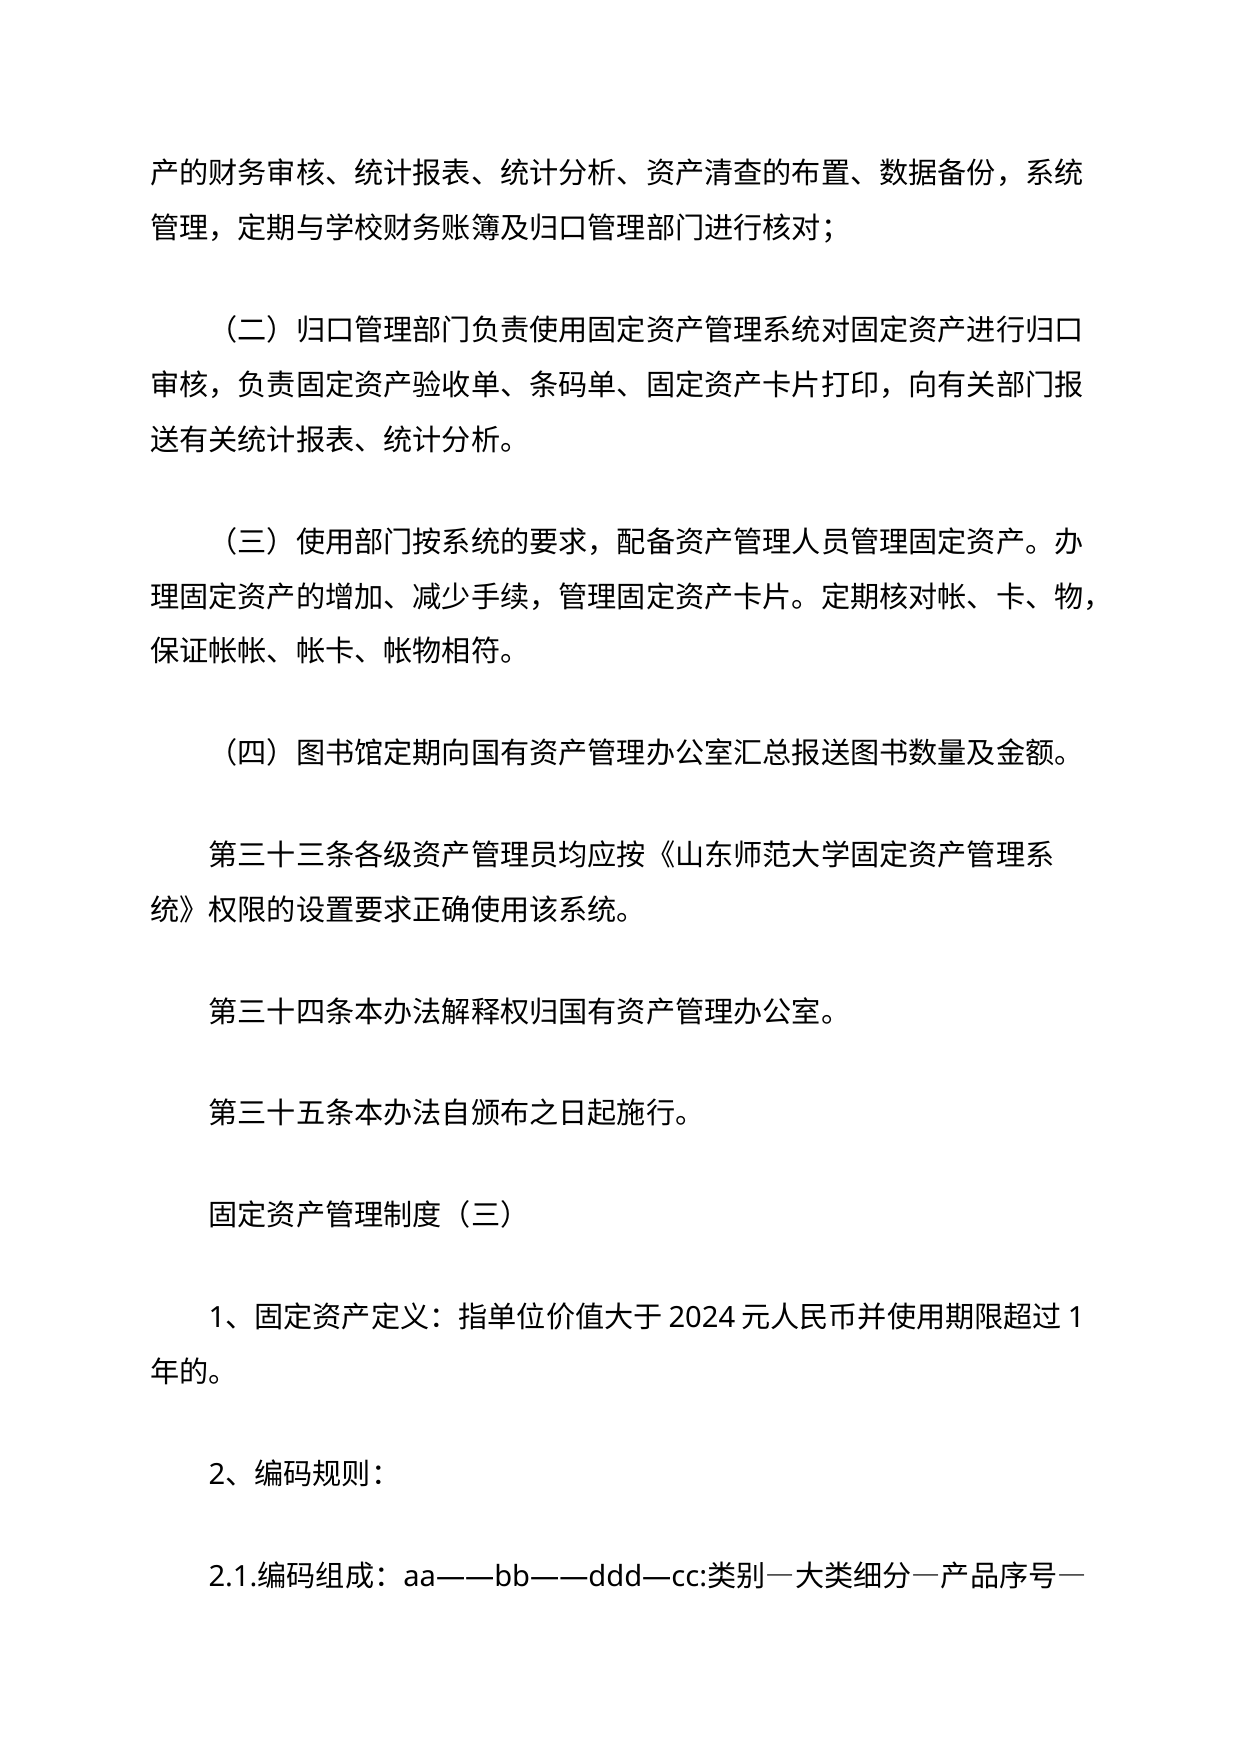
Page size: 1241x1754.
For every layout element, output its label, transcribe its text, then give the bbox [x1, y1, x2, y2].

text 2、编码规则： [150, 1450, 1090, 1493]
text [150, 150, 1090, 247]
text 1、固定资产定义：指单位价值大于2024元人民币并使用期限超过1年的。 [150, 1293, 1090, 1391]
text 第三十三条各级资产管理员均应按《山东师范大学固定资产管理系统》权限的设置要求正确使用该系统。 [150, 832, 1090, 929]
text （三）使用部门按系统的要求，配备资产管理人员管理固定资产。办理固定资产的增加、减少手续，管理固定资产卡片。定期核对帐、卡、物，保证帐帐、帐卡、帐物相符。 [150, 518, 1090, 670]
text （二）归口管理部门负责使用固定资产管理系统对固定资产进行归口审核，负责固定资产验收单、条码单、固定资产卡片打印，向有关部门报送有关统计报表、统计分析。 [150, 307, 1090, 459]
text 固定资产管理制度（三） [150, 1192, 1090, 1234]
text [150, 1552, 1090, 1595]
text 第三十五条本办法自颁布之日起施行。 [150, 1090, 1090, 1132]
text （四）图书馆定期向国有资产管理办公室汇总报送图书数量及金额。 [150, 730, 1090, 772]
text 第三十四条本办法解释权归国有资产管理办公室。 [150, 988, 1090, 1031]
